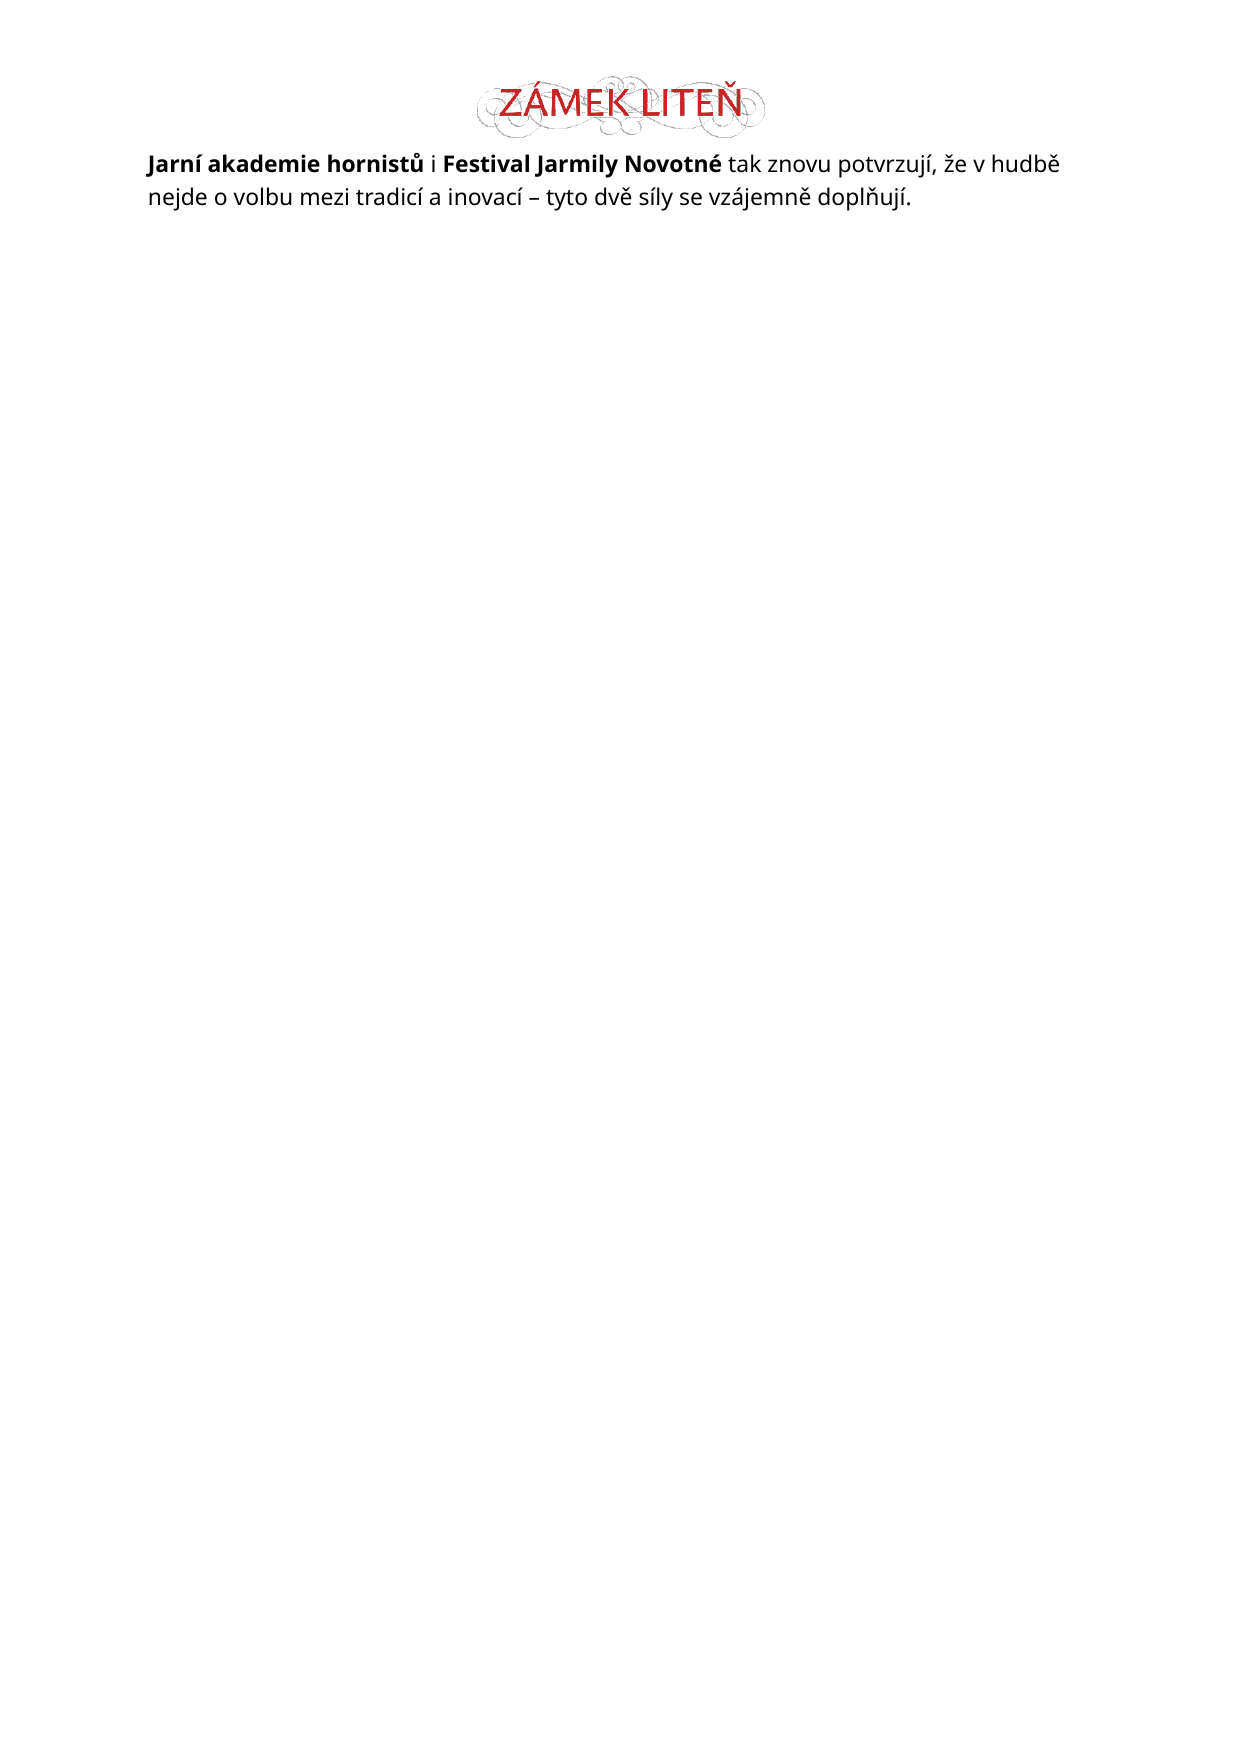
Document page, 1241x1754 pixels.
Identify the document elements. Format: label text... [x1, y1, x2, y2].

text Jarní akademie hornistů i Festival Jarmily Novotné tak znovu potvrzují, že v hudbě nejde o volbu mezi tradicí a inovací – tyto dvě síly se vzájemně doplňují. [148, 148, 1093, 213]
picture [471, 73, 769, 144]
